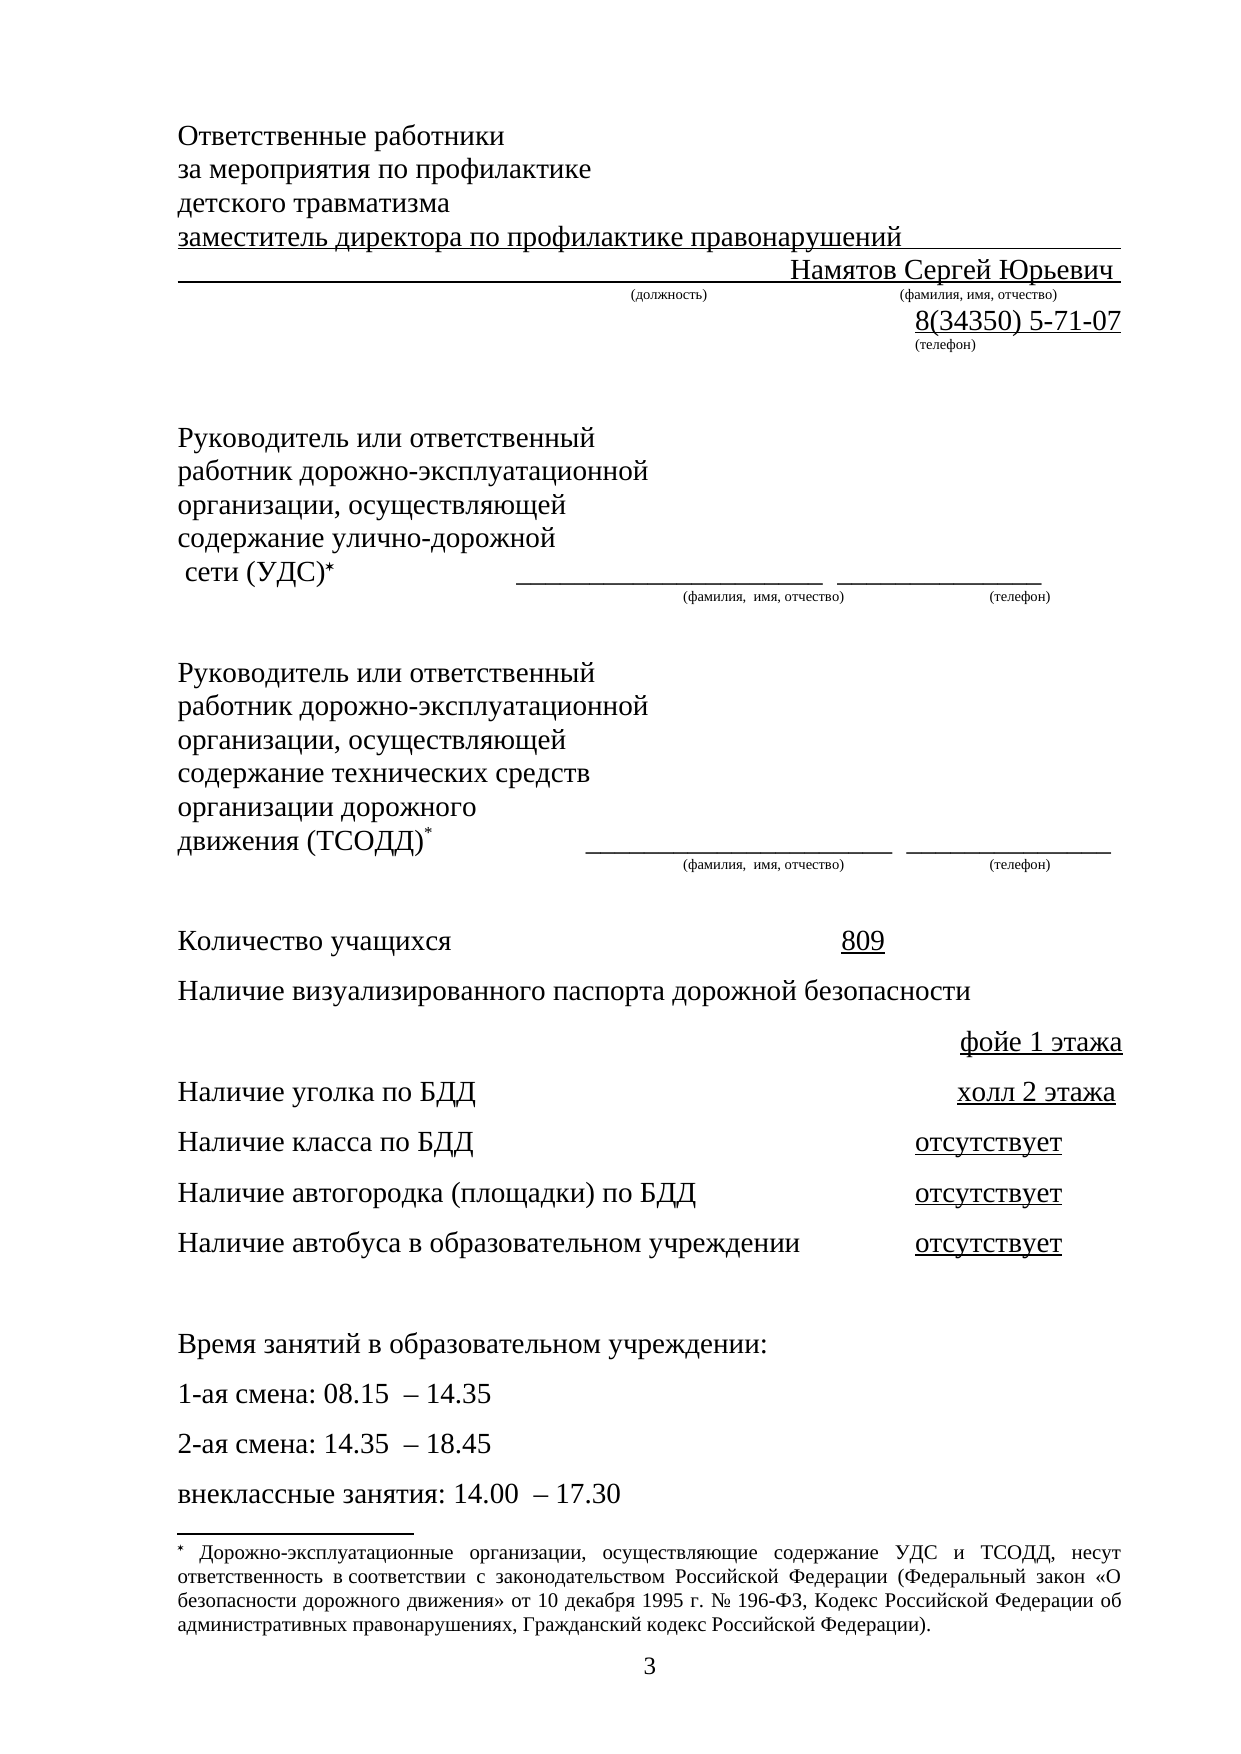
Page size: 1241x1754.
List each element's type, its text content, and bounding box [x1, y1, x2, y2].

text содержание улично-дорожной сети (УДС) _____________________ ______________ [177, 521, 1122, 588]
text Руководитель или ответственный [177, 420, 1122, 453]
text (телефон) [915, 336, 1122, 353]
text организации, осуществляющей [177, 487, 1122, 521]
text содержание технических средств организации дорожного движения (ТСОДД)* _____________________ ______________ [177, 756, 1122, 856]
text (фамилия, имя, отчество) (телефон) [177, 588, 1122, 604]
text работник дорожно-эксплуатационной [177, 453, 1122, 487]
text (фамилия, имя, отчество) (телефон) [177, 856, 1122, 873]
text (должность) (фамилия, имя, отчество) [177, 286, 1122, 303]
text 1-ая смена: 08.15 – 14.35 [177, 1376, 1122, 1409]
text Наличие визуализированного паспорта дорожной безопасности [177, 973, 1122, 1007]
text фойе 1 этажа [177, 1024, 1122, 1057]
text Наличие класса по БДД отсутствует [177, 1124, 1122, 1158]
text Ответственные работники [177, 118, 1122, 152]
text организации, осуществляющей [177, 722, 1122, 756]
text детского травматизма заместитель директора по профилактике правонарушений [177, 185, 1122, 252]
text за мероприятия по профилактике [177, 152, 1122, 185]
text Время занятий в образовательном учреждении: [177, 1326, 1122, 1359]
text работник дорожно-эксплуатационной [177, 688, 1122, 722]
text Руководитель или ответственный [177, 655, 1122, 688]
text 8(34350) 5-71-07 [915, 303, 1122, 336]
text Наличие автогородка (площадки) по БДД отсутствует [177, 1175, 1122, 1208]
text Намятов Сергей Юрьевич [177, 252, 1122, 286]
text Наличие автобуса в образовательном учреждении отсутствует [177, 1225, 1122, 1259]
text Количество учащихся 809 [177, 923, 1122, 957]
text Наличие уголка по БДД холл 2 этажа [177, 1074, 1122, 1108]
text 2-ая смена: 14.35 – 18.45 [177, 1426, 1122, 1460]
text внеклассные занятия: 14.00 – 17.30 [177, 1477, 1122, 1510]
